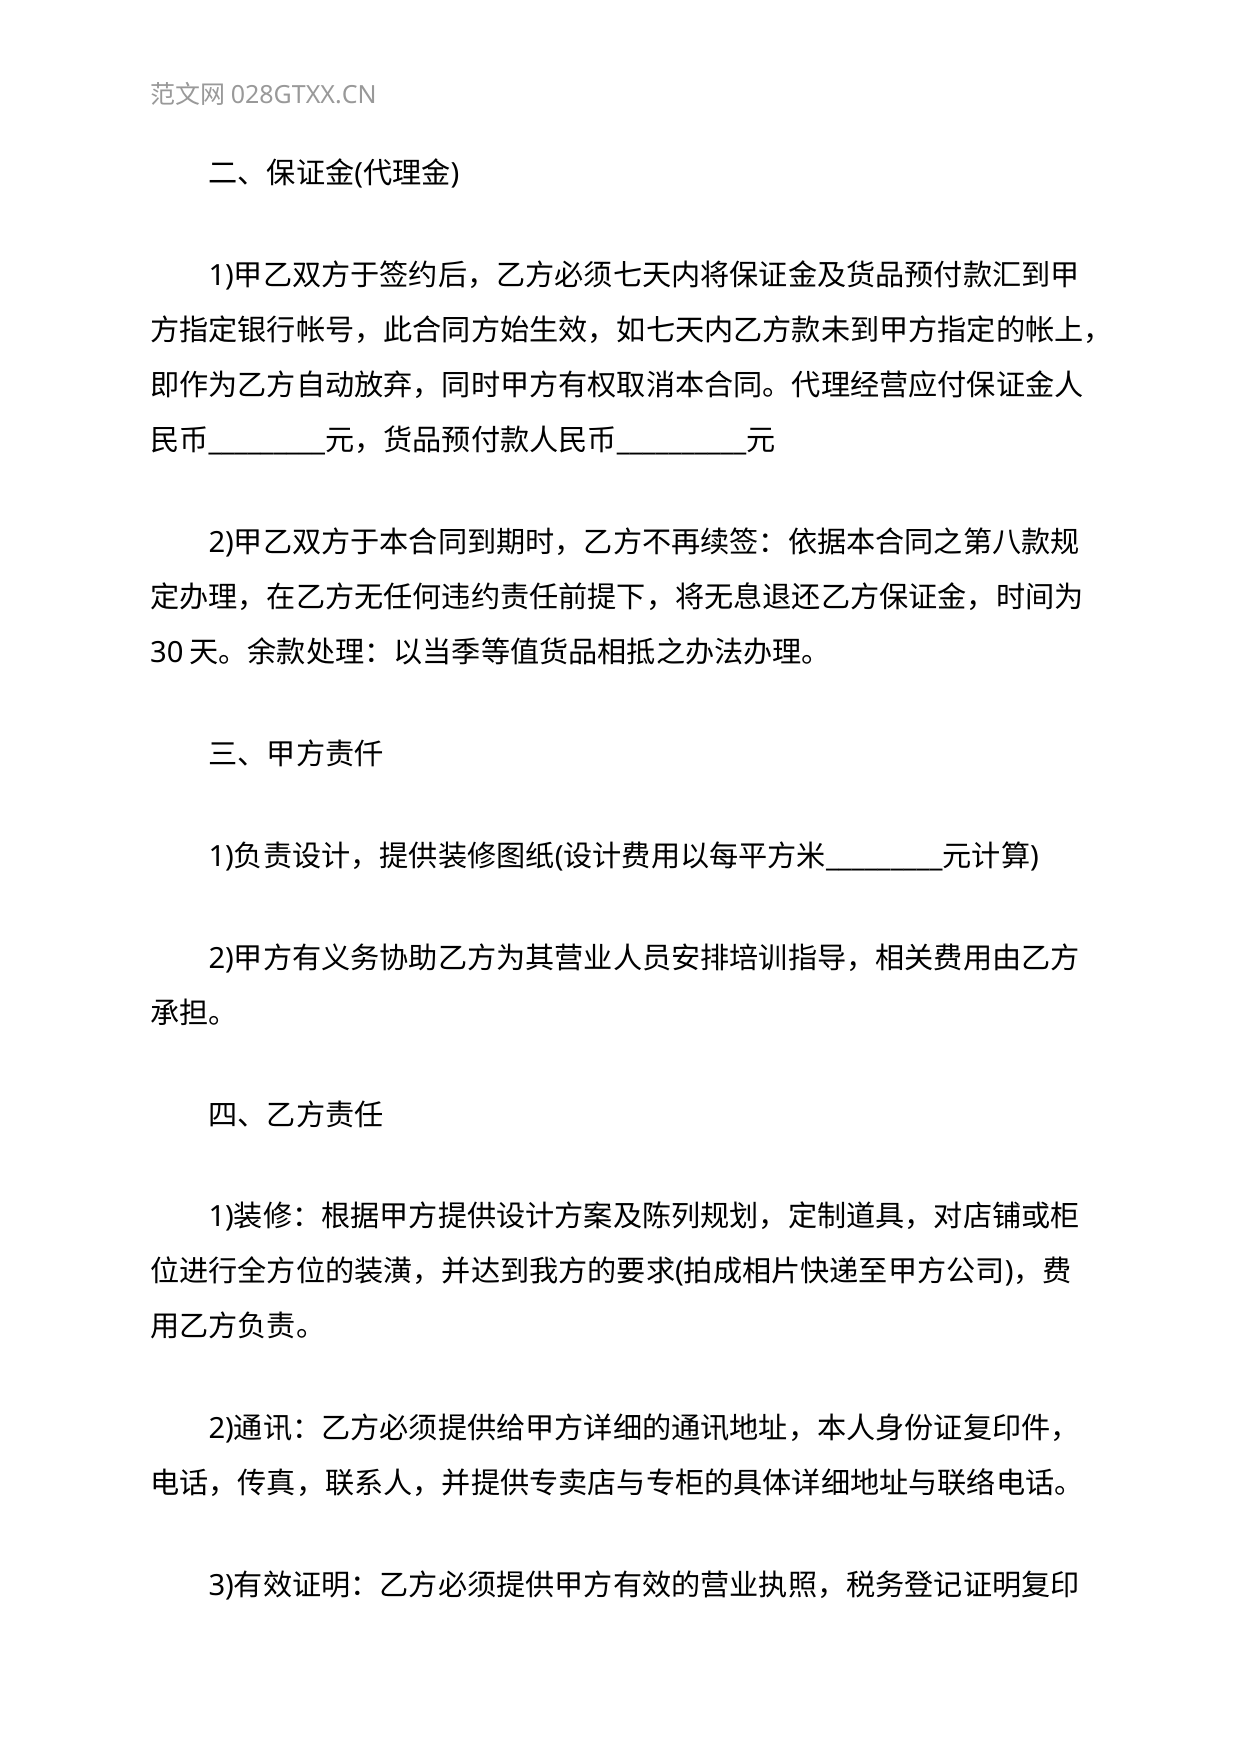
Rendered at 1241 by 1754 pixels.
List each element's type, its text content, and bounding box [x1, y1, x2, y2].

text 1)甲乙双方于签约后，乙方必须七天内将保证金及货品预付款汇到甲方指定银行帐号，此合同方始生效，如七天内乙方款未到甲方指定的帐上，即作为乙方自动放弃，同时甲方有权取消本合同。代理经营应付保证金人民币_________元，货品预付款人民币__________元 [150, 252, 1090, 459]
text 二、保证金(代理金) [150, 150, 1090, 192]
text 1)装修：根据甲方提供设计方案及陈列规划，定制道具，对店铺或柜位进行全方位的装潢，并达到我方的要求(拍成相片快递至甲方公司)，费用乙方负责。 [150, 1193, 1090, 1345]
text 2)甲乙双方于本合同到期时，乙方不再续签：依据本合同之第八款规定办理，在乙方无任何违约责任前提下，将无息退还乙方保证金，时间为30天。余款处理：以当季等值货品相抵之办法办理。 [150, 519, 1090, 671]
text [150, 1561, 1090, 1604]
text 2)甲方有义务协助乙方为其营业人员安排培训指导，相关费用由乙方承担。 [150, 934, 1090, 1032]
text 2)通讯：乙方必须提供给甲方详细的通讯地址，本人身份证复印件，电话，传真，联系人，并提供专卖店与专柜的具体详细地址与联络电话。 [150, 1405, 1090, 1502]
text 1)负责设计，提供装修图纸(设计费用以每平方米_________元计算) [150, 832, 1090, 875]
text 三、甲方责仟 [150, 731, 1090, 773]
text 四、乙方责任 [150, 1091, 1090, 1133]
